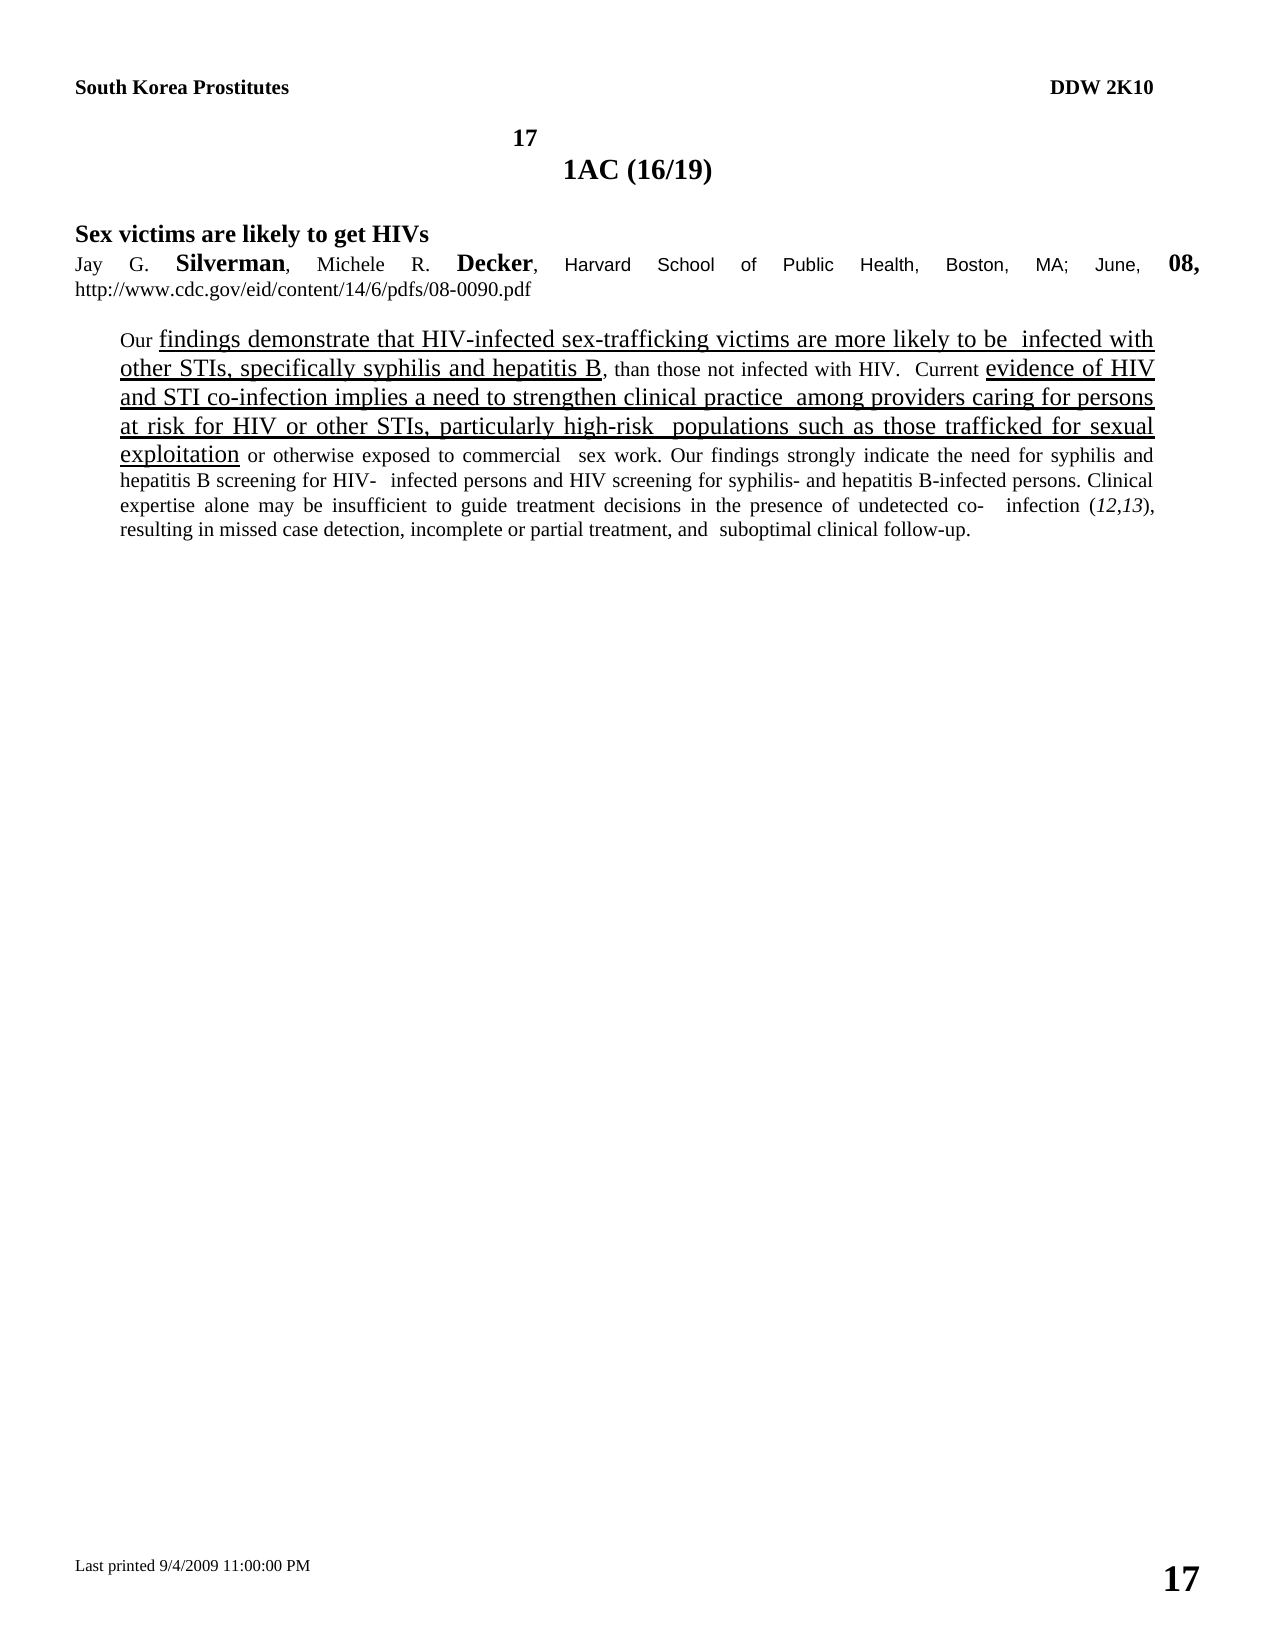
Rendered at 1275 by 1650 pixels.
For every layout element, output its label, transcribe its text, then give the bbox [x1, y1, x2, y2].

text 1AC (16/19) [75, 152, 1200, 185]
text Sex victims are likely to get HIVs [75, 219, 1200, 248]
text Our findings demonstrate that HIV-infected sex-trafficking victims are more likely to be infected with other STIs, specifically syphilis and hepatitis B, than those not infected with HIV. Current evidence of HIV and STI co-infection implies a need to strengthen clinical practice among providers caring for persons at risk for HIV or other STIs, particularly high-risk populations such as those trafficked for sexual exploitation or otherwise exposed to commercial sex work. Our findings strongly indicate the need for syphilis and hepatitis B screening for HIV- infected persons and HIV screening for syphilis- and hepatitis B-infected persons. Clinical expertise alone may be insufficient to guide treatment decisions in the presence of undetected co- infection (12,13), resulting in missed case detection, incomplete or partial treatment, and suboptimal clinical follow-up. [120, 324, 1155, 407]
text Jay G. Silverman, Michele R. Decker, Harvard School of Public Health, Boston, MA; June, 08, http://www.cdc.gov/eid/content/14/6/pdfs/08-0090.pdf [75, 248, 1200, 301]
text Our findings demonstrate that HIV-infected sex-trafficking victims are more likely to be infected with other STIs, specifically syphilis and hepatitis B, than those not infected with HIV. Current evidence of HIV and STI co-infection implies a need to strengthen clinical practice among providers caring for persons at risk for HIV or other STIs, particularly high-risk populations such as those trafficked for sexual exploitation or otherwise exposed to commercial sex work. Our findings strongly indicate the need for syphilis and hepatitis B screening for HIV- infected persons and HIV screening for syphilis- and hepatitis B-infected persons. Clinical expertise alone may be insufficient to guide treatment decisions in the presence of undetected co- infection (12,13), resulting in missed case detection, incomplete or partial treatment, and suboptimal clinical follow-up. [120, 439, 1155, 541]
